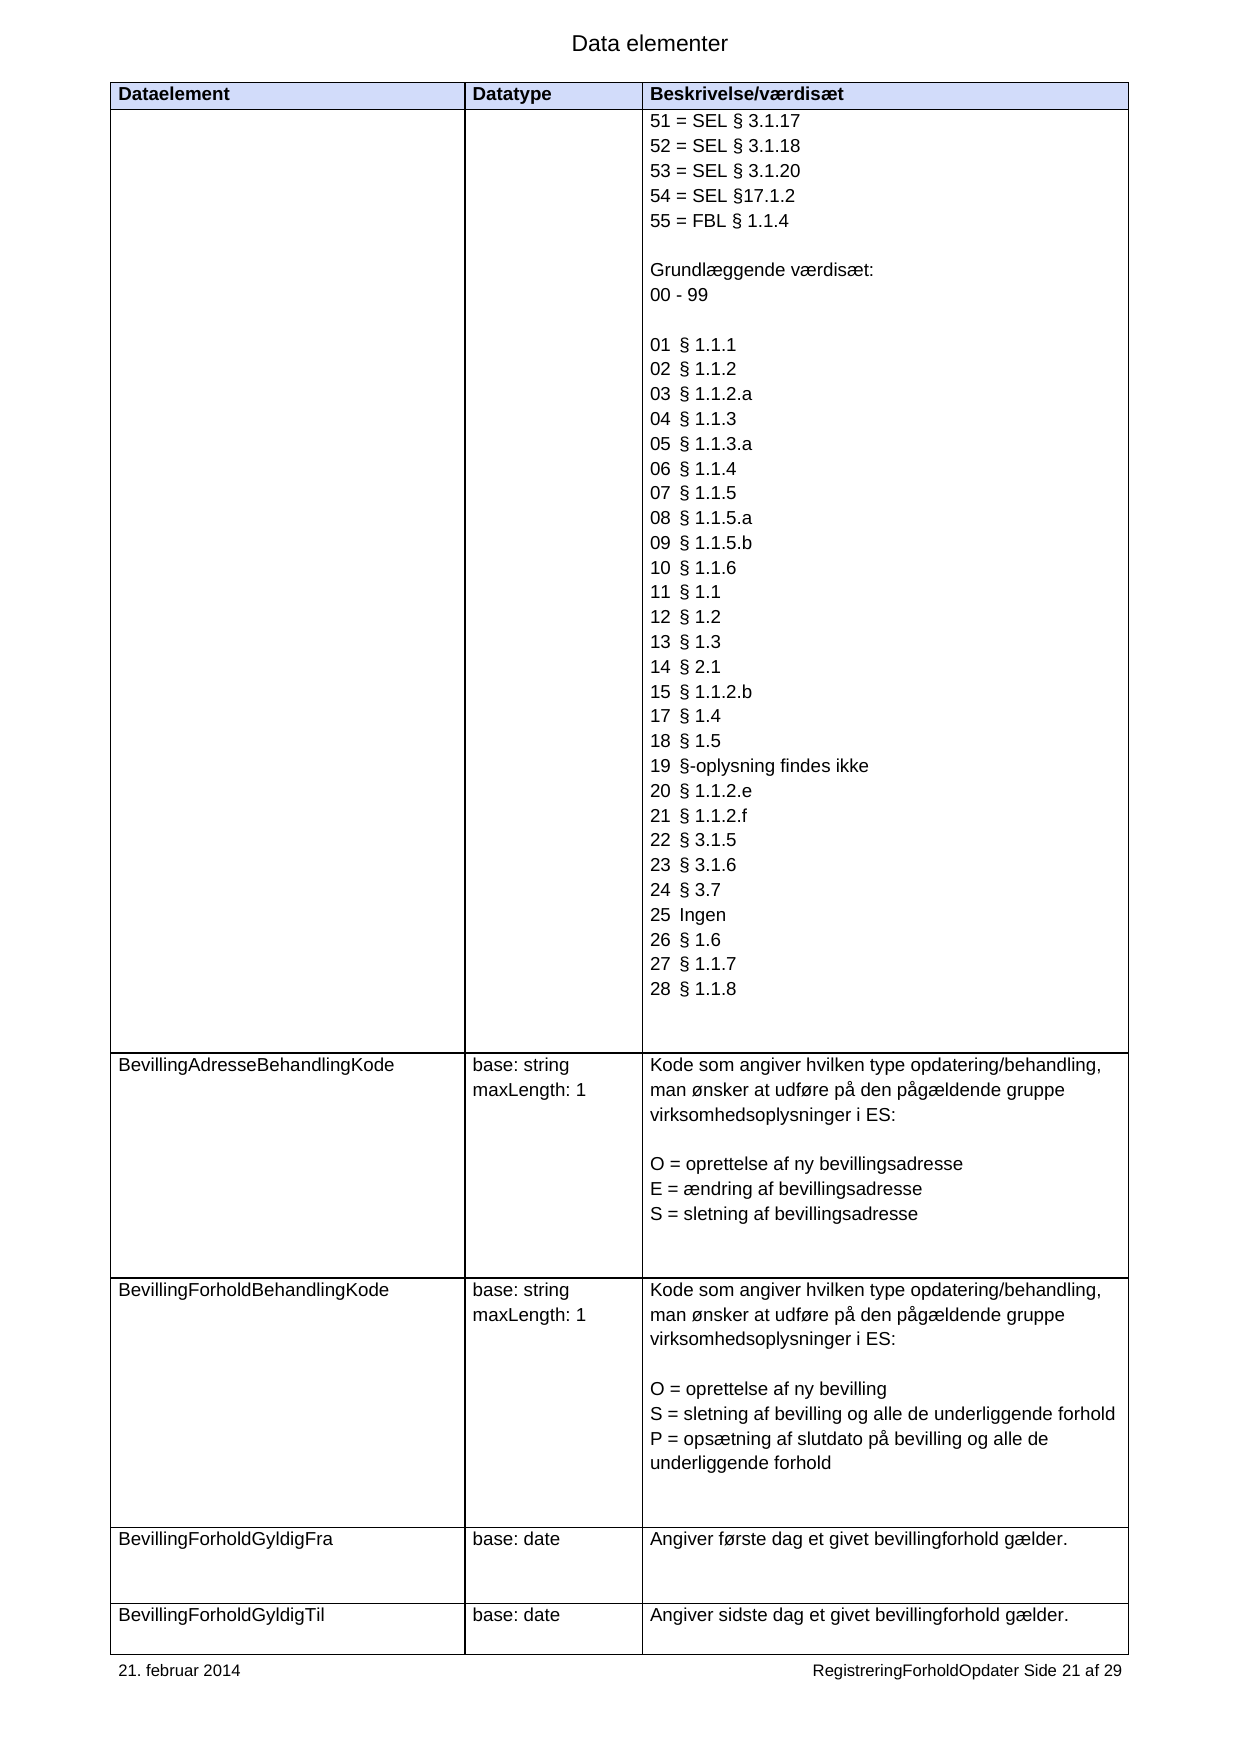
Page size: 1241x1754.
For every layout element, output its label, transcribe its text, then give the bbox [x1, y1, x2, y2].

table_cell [111, 1604, 464, 1653]
table_cell Angiver første dag et givet bevillingforhold gælder. [643, 1528, 1128, 1602]
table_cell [643, 110, 1128, 1052]
table_cell BevillingForholdGyldigFra [111, 1528, 464, 1602]
table_cell base: date [466, 1604, 642, 1653]
table_cell base: string maxLength: 1 [466, 1279, 642, 1526]
table_cell BevillingAdresseBehandlingKode [111, 1054, 464, 1277]
table_header Dataelement [111, 83, 464, 109]
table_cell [111, 110, 464, 1052]
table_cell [466, 110, 642, 1052]
table_cell BevillingForholdBehandlingKode [111, 1279, 464, 1526]
table_cell Kode som angiver hvilken type opdatering/behandling, man ønsker at udføre på den pågældende gruppe virksomhedsoplysninger i ES: O = oprettelse af ny bevilling S = sletning af bevilling og alle de underliggende forhold P = opsætning af slutdato på bevilling og alle de underliggende forhold [643, 1279, 1128, 1526]
table_header Beskrivelse/værdisæt [643, 83, 1128, 109]
table_cell base: string maxLength: 1 [466, 1054, 642, 1277]
table_cell Kode som angiver hvilken type opdatering/behandling, man ønsker at udføre på den pågældende gruppe virksomhedsoplysninger i ES: O = oprettelse af ny bevillingsadresse E = ændring af bevillingsadresse S = sletning af bevillingsadresse [643, 1054, 1128, 1277]
table_cell base: date [466, 1528, 642, 1602]
table_header Datatype [466, 83, 642, 109]
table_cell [643, 1604, 1128, 1653]
